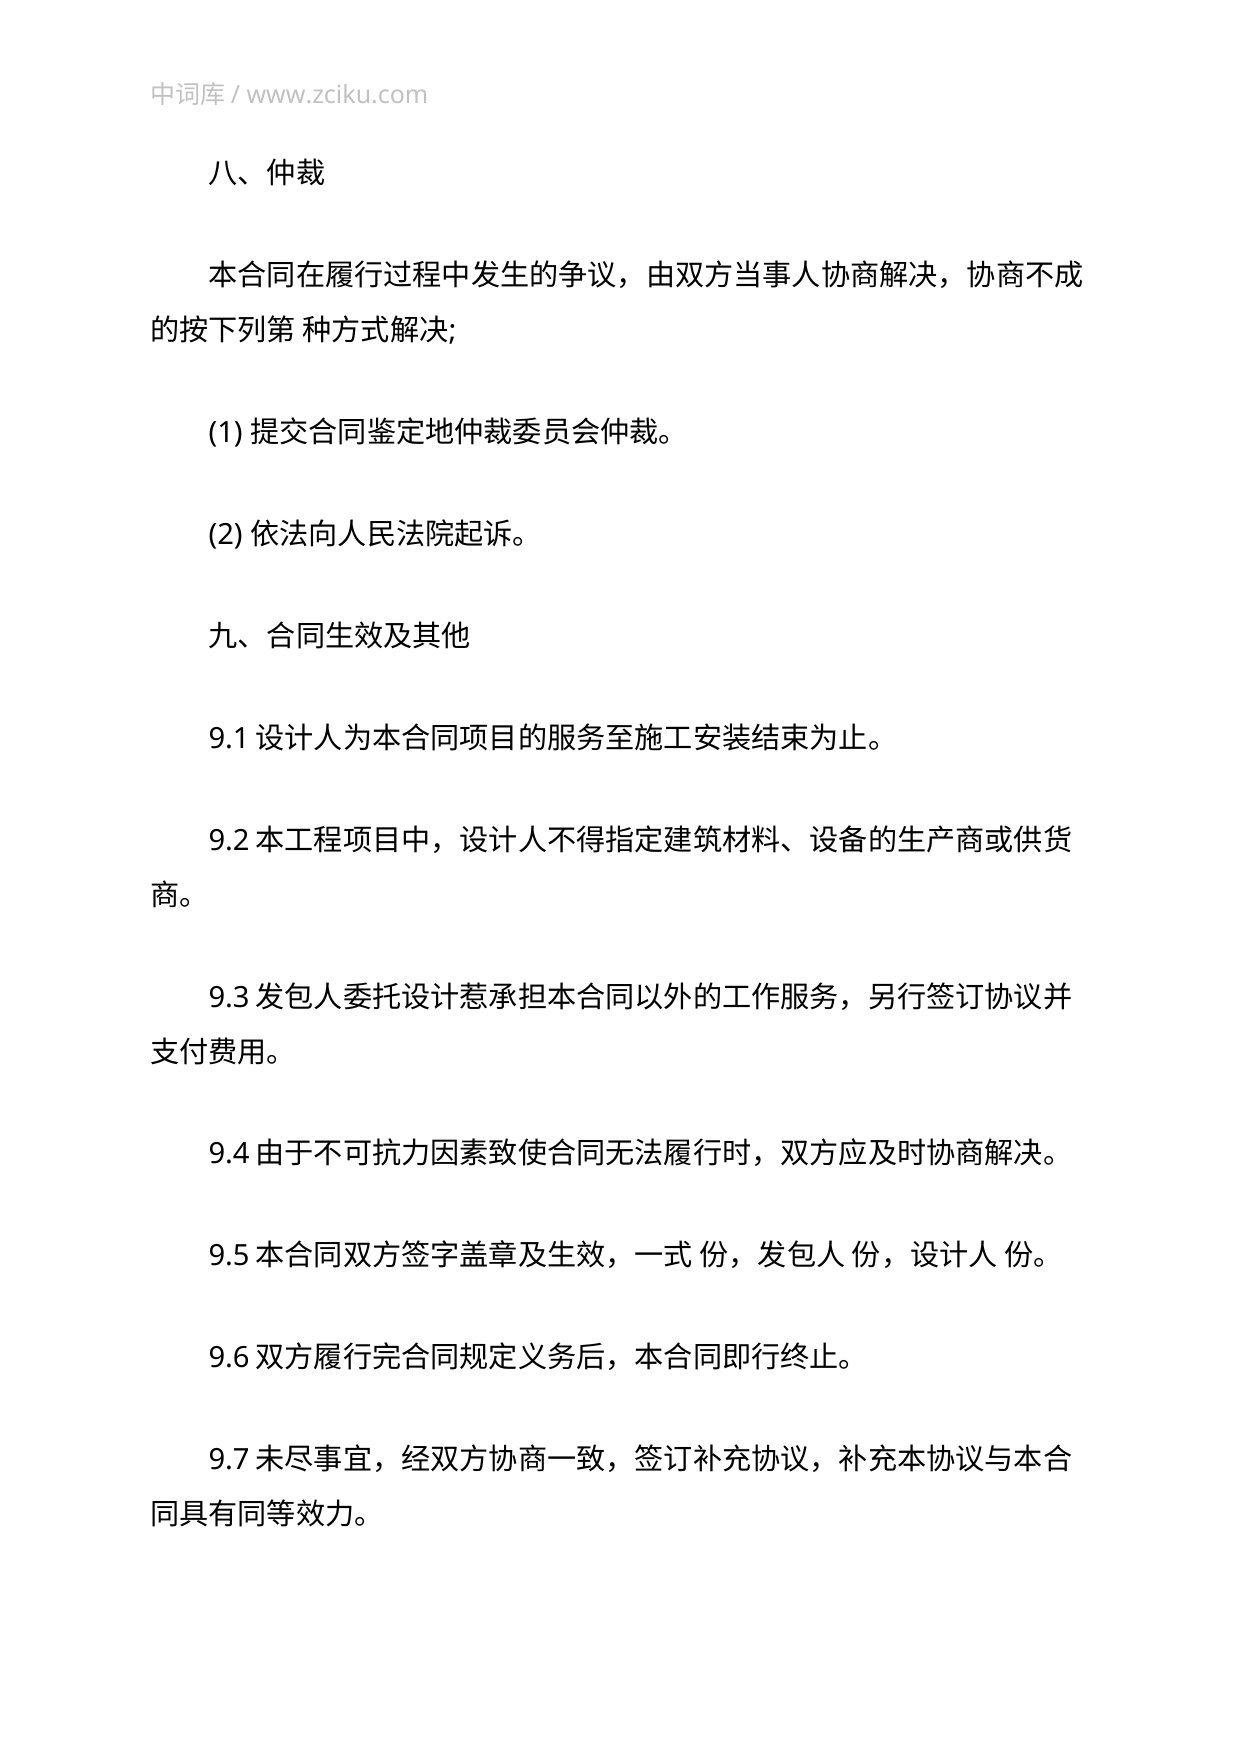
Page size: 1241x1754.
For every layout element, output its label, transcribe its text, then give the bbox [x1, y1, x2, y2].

text 八、仲裁 [150, 150, 1090, 192]
text (2) 依法向人民法院起诉。 [150, 511, 1090, 553]
text 9.3发包人委托设计惹承担本合同以外的工作服务，另行签订协议并支付费用。 [150, 973, 1090, 1070]
text 九、合同生效及其他 [150, 613, 1090, 655]
text 9.2本工程项目中，设计人不得指定建筑材料、设备的生产商或供货商。 [150, 816, 1090, 914]
text (1) 提交合同鉴定地仲裁委员会仲裁。 [150, 409, 1090, 451]
text 本合同在履行过程中发生的争议，由双方当事人协商解决，协商不成的按下列第 种方式解决; [150, 252, 1090, 349]
text 9.4由于不可抗力因素致使合同无法履行时，双方应及时协商解决。 [150, 1130, 1090, 1172]
text 9.1设计人为本合同项目的服务至施工安装结束为止。 [150, 714, 1090, 757]
text 9.5本合同双方签字盖章及生效，一式 份，发包人 份，设计人 份。 [150, 1232, 1090, 1274]
text 9.7未尽事宜，经双方协商一致，签订补充协议，补充本协议与本合同具有同等效力。 [150, 1436, 1090, 1533]
text 9.6双方履行完合同规定义务后，本合同即行终止。 [150, 1334, 1090, 1376]
